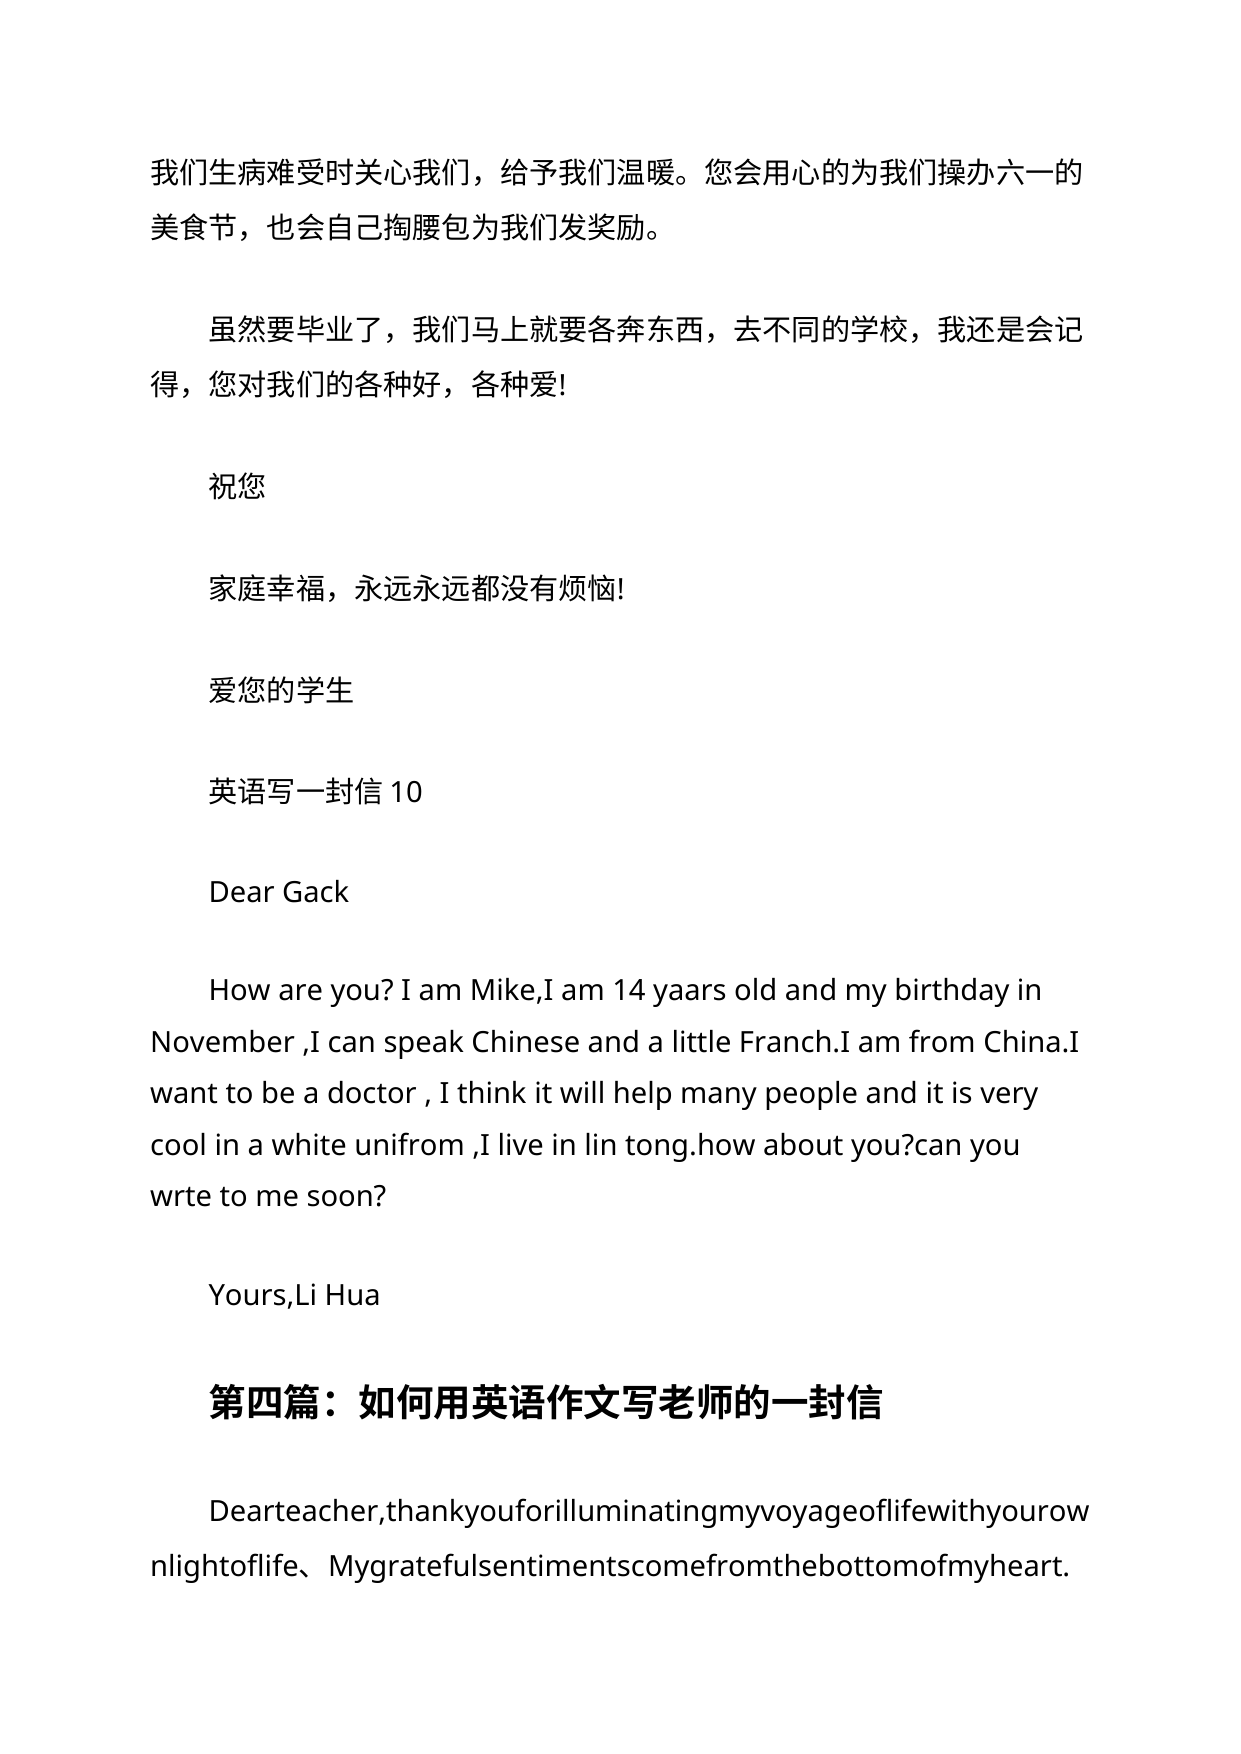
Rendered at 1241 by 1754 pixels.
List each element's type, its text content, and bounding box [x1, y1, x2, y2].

text 英语写一封信10 [150, 769, 1090, 811]
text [150, 1490, 1090, 1585]
text 虽然要毕业了，我们马上就要各奔东西，去不同的学校，我还是会记得，您对我们的各种好，各种爱! [150, 307, 1090, 404]
text 爱您的学生 [150, 667, 1090, 709]
text Dear Gack [150, 871, 1090, 911]
text Yours,Li Hua [150, 1274, 1090, 1314]
text 第四篇：如何用英语作文写老师的一封信 [150, 1373, 1090, 1427]
text 祝您 [150, 463, 1090, 506]
text How are you? I am Mike,I am 14 yaars old and my birthday in November ,I can speak Chinese and a little Franch.I am from China.I want to be a doctor , I think it will help many people and it is very cool in a white unifrom ,I live in lin tong.how about you?can you wrte to me soon? [150, 969, 1090, 1215]
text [150, 150, 1090, 247]
text 家庭幸福，永远永远都没有烦恼! [150, 565, 1090, 608]
